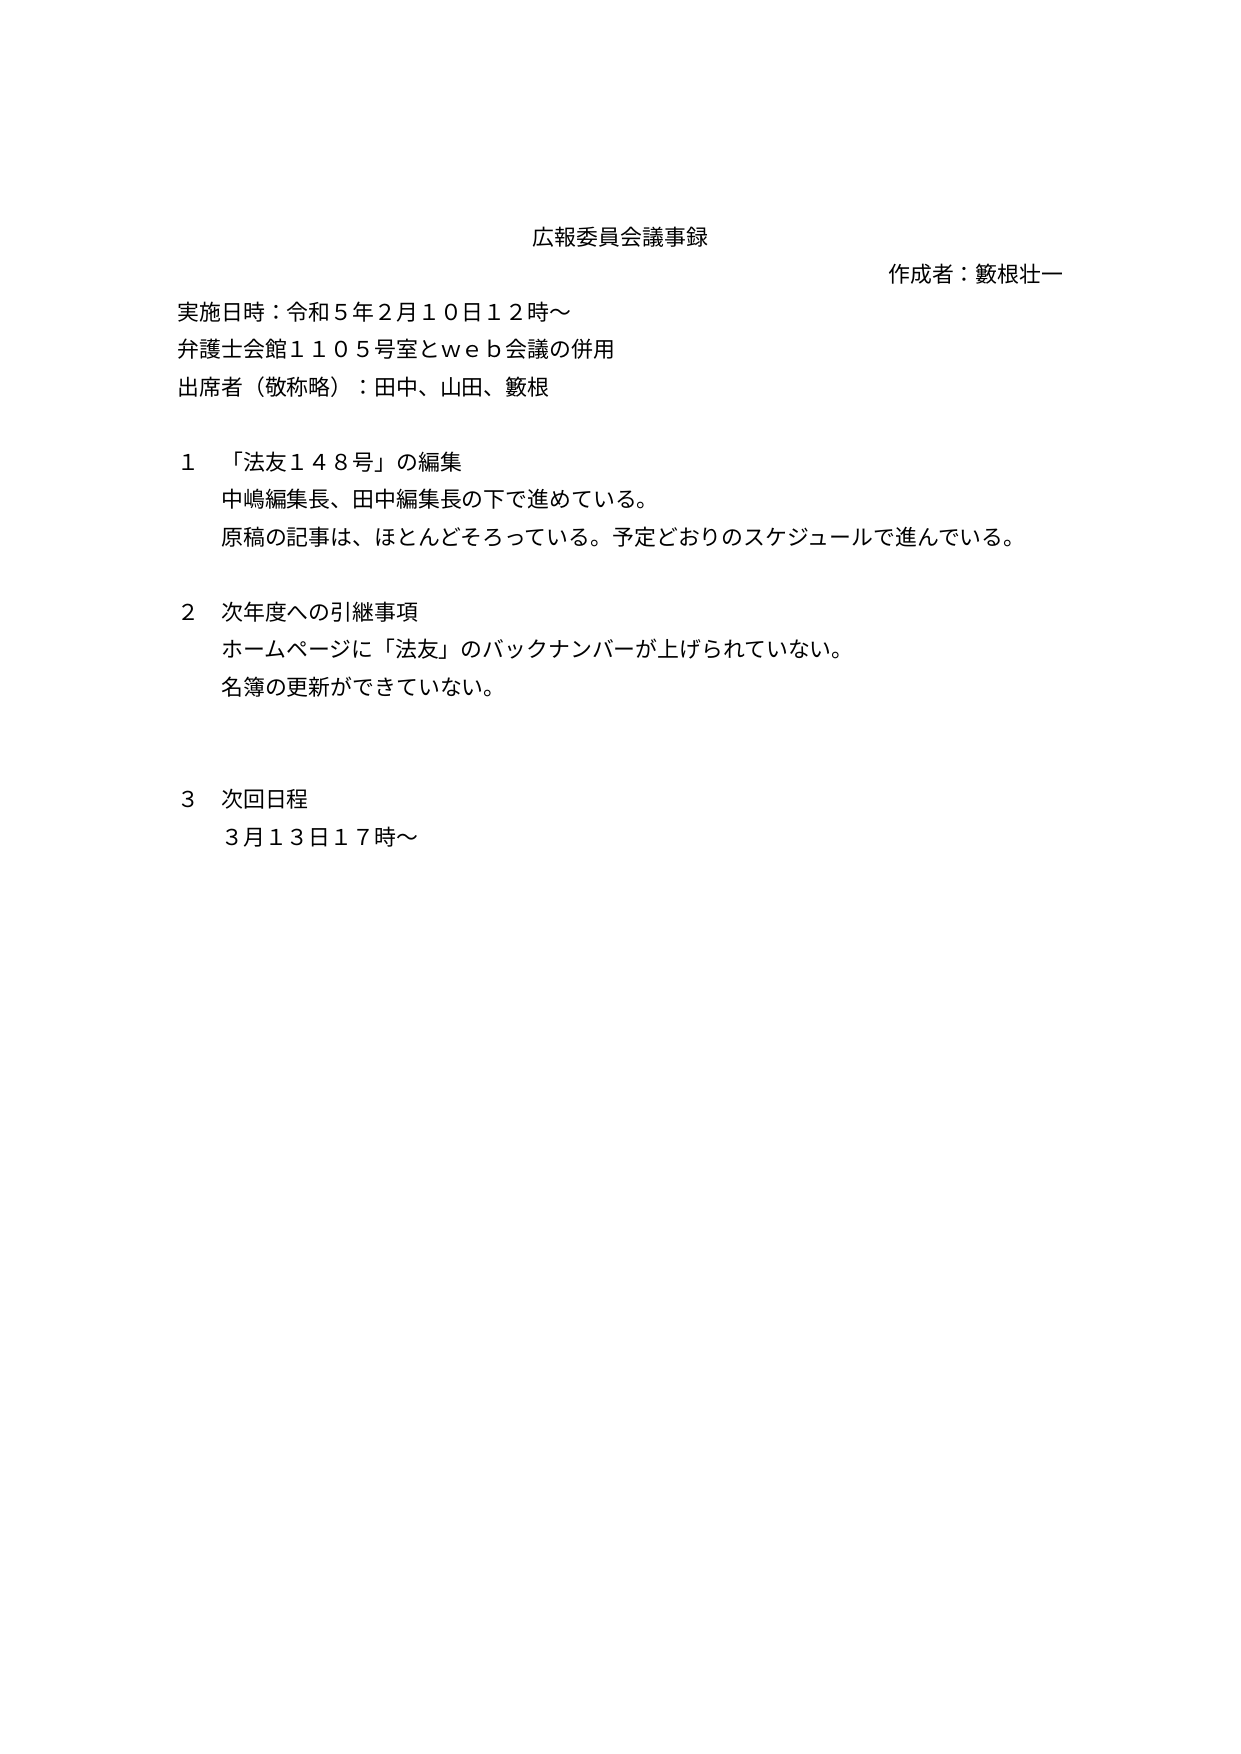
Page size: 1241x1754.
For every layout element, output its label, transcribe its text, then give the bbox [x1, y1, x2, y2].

text 出席者（敬称略）：田中、山田、籔根 [177, 367, 1063, 404]
text ホームページに「法友」のバックナンバーが上げられていない。 [177, 629, 1063, 667]
text ３ 次回日程 [177, 779, 1063, 817]
text 作成者：籔根壮一 [177, 254, 1063, 292]
text 実施日時：令和５年２月１０日１２時～ [177, 292, 1063, 329]
text ３月１３日１７時～ [177, 817, 1063, 854]
text 中嶋編集長、田中編集長の下で進めている。 [177, 479, 1063, 517]
text 原稿の記事は、ほとんどそろっている。予定どおりのスケジュールで進んでいる。 [177, 517, 1063, 554]
text １ 「法友１４８号」の編集 [177, 442, 1063, 479]
text ２ 次年度への引継事項 [177, 592, 1063, 629]
text 名簿の更新ができていない。 [177, 667, 1063, 704]
text 弁護士会館１１０５号室とｗｅｂ会議の併用 [177, 329, 1063, 367]
text 広報委員会議事録 [177, 217, 1063, 254]
